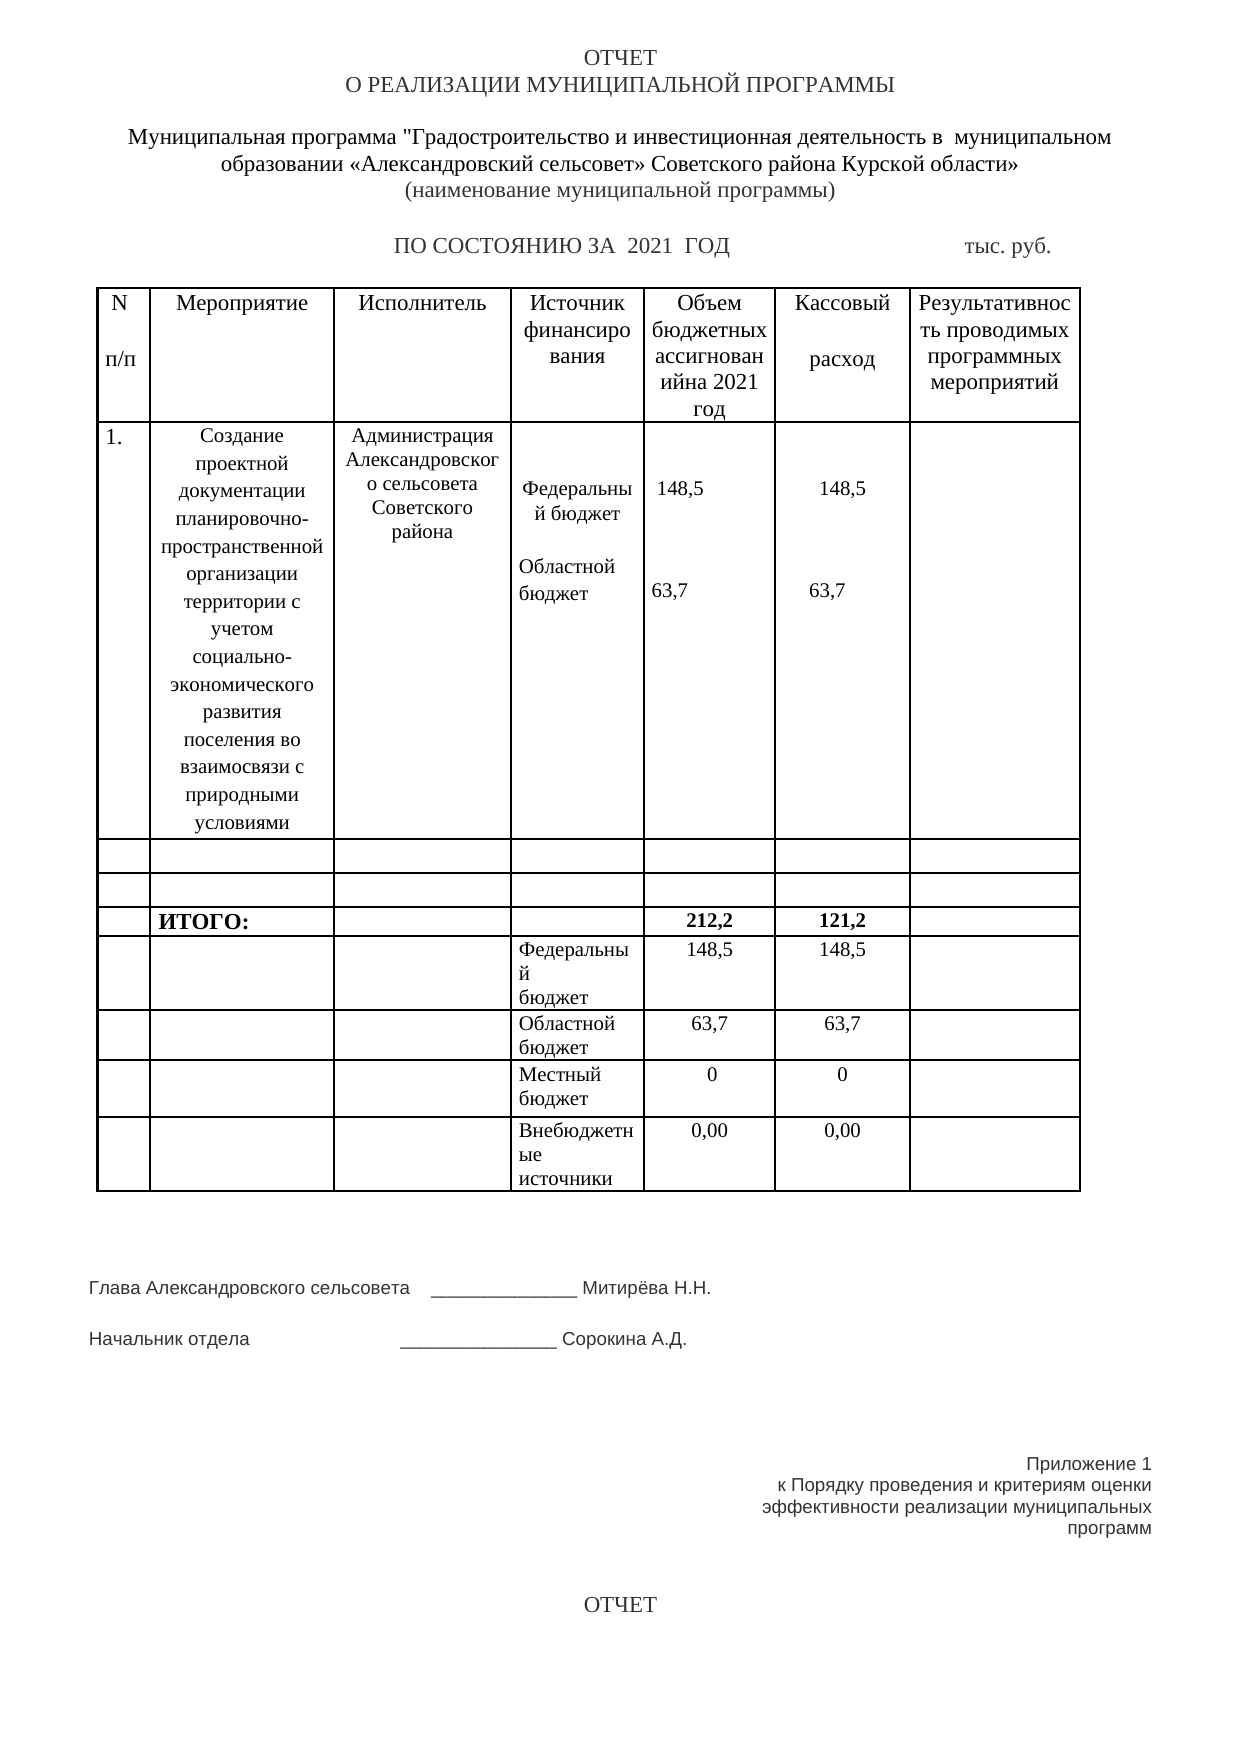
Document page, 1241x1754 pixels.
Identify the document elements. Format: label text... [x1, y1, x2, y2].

table_cell [99, 937, 149, 1009]
table_cell [99, 908, 149, 935]
table_cell 63,7 [645, 1011, 774, 1059]
text ОТЧЕТ [89, 44, 1152, 71]
table_cell [911, 1118, 1079, 1190]
table_cell [645, 840, 774, 872]
table_cell Областной бюджет [512, 1011, 643, 1059]
table_cell [151, 1061, 333, 1116]
table_header Результативность проводимых программных мероприятий [911, 289, 1079, 421]
table_cell 148,5 [645, 937, 774, 1009]
table_cell Местный бюджет [512, 1061, 643, 1116]
text к Порядку проведения и критериям оценки [89, 1474, 1152, 1496]
table_cell Федеральный бюджет Областной бюджет [512, 423, 643, 838]
table_header Источник финансирования [512, 289, 643, 421]
table_cell [335, 840, 510, 872]
table_cell [335, 908, 510, 935]
table_cell [99, 1118, 149, 1190]
table_cell 121,2 [776, 908, 909, 935]
table_cell 0 [645, 1061, 774, 1116]
text (наименование муниципальной программы) [89, 176, 1152, 202]
table_cell [911, 1011, 1079, 1059]
table_cell 148,5 63,7 [645, 423, 774, 838]
table_cell 0,00 [776, 1118, 909, 1190]
table_cell [512, 874, 643, 906]
table_cell [335, 937, 510, 1009]
text эффективности реализации муниципальных [89, 1496, 1152, 1517]
text программ [89, 1517, 1152, 1539]
table_cell ИТОГО: [151, 908, 333, 935]
table_cell [99, 1011, 149, 1059]
table_header N п/п [99, 289, 149, 421]
table_cell [151, 1011, 333, 1059]
table_cell [99, 874, 149, 906]
table_cell [512, 908, 643, 935]
table_cell [645, 874, 774, 906]
table_cell [335, 1118, 510, 1190]
table_cell 212,2 [645, 908, 774, 935]
table_cell Администрация Александровского сельсовета Советского района [335, 423, 510, 838]
text Глава Александровского сельсовета ______________ Митирёва Н.Н. [89, 1277, 1152, 1298]
table_cell [776, 874, 909, 906]
table_cell 0,00 [645, 1118, 774, 1190]
table_header Мероприятие [151, 289, 333, 421]
text О РЕАЛИЗАЦИИ МУНИЦИПАЛЬНОЙ ПРОГРАММЫ [89, 71, 1152, 97]
table_cell 148,5 63,7 [776, 423, 909, 838]
text Муниципальная программа "Градостроительство и инвестиционная деятельность в муниципальном образовании «Александровский сельсовет» Советского района Курской области» [89, 123, 1152, 176]
table_cell Внебюджетные источники [512, 1118, 643, 1190]
table_header Кассовый расход [776, 289, 909, 421]
table_cell [911, 1061, 1079, 1116]
table_cell [911, 937, 1079, 1009]
table_header Исполнитель [335, 289, 510, 421]
table_cell 1. [99, 423, 149, 838]
text Начальник отдела _______________ Сорокина А.Д. [89, 1328, 1152, 1349]
table_cell 0 [776, 1061, 909, 1116]
table_cell [335, 1011, 510, 1059]
text Приложение 1 [89, 1452, 1152, 1474]
table_cell [99, 1061, 149, 1116]
table_cell [99, 840, 149, 872]
table_cell Федеральный бюджет [512, 937, 643, 1009]
table_cell [151, 937, 333, 1009]
table_cell 63,7 [776, 1011, 909, 1059]
table_cell [911, 423, 1079, 838]
table_cell [512, 840, 643, 872]
table_cell 148,5 [776, 937, 909, 1009]
table_cell [776, 840, 909, 872]
table_cell [151, 874, 333, 906]
text ПО СОСТОЯНИЮ ЗА 2021 ГОД тыс. руб. [89, 232, 1152, 258]
table_cell [335, 874, 510, 906]
table_cell [151, 840, 333, 872]
table_cell Создание проектной документации планировочно-пространственной организации территории с учетом социально-экономического развития поселения во взаимосвязи с природными условиями [151, 423, 333, 838]
table_cell [151, 1118, 333, 1190]
table_cell [335, 1061, 510, 1116]
table_cell [911, 874, 1079, 906]
table_cell [911, 840, 1079, 872]
table_header Объем бюджетныхассигнованийна 2021 год [645, 289, 774, 421]
table_cell [911, 908, 1079, 935]
text ОТЧЕТ [89, 1591, 1152, 1618]
